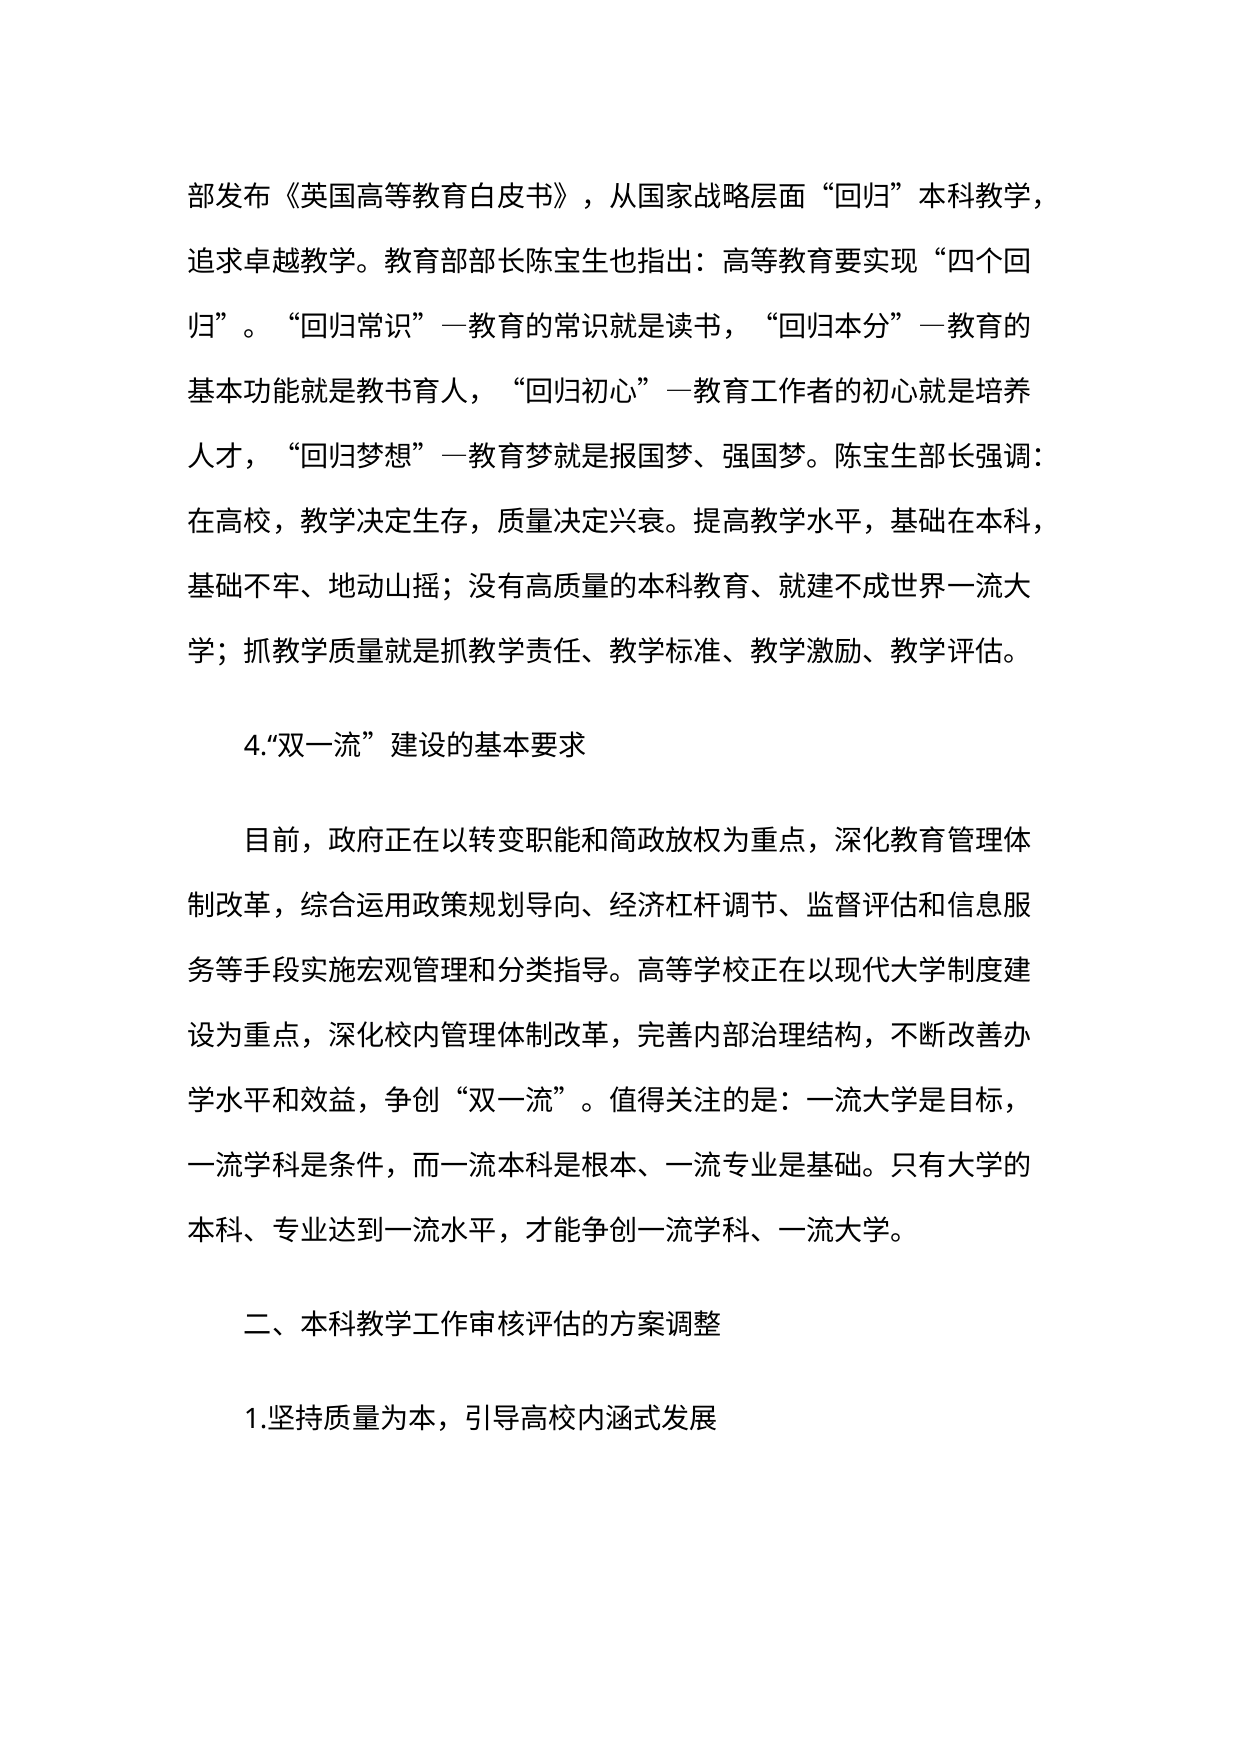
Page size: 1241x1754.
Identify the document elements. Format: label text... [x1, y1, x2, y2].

text 二、本科教学工作审核评估的方案调整 [187, 1289, 1053, 1354]
text 4.“双一流”建设的基本要求 [187, 711, 1053, 776]
text 1.坚持质量为本，引导高校内涵式发展 [187, 1384, 1053, 1449]
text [187, 162, 1053, 682]
text 目前，政府正在以转变职能和简政放权为重点，深化教育管理体制改革，综合运用政策规划导向、经济杠杆调节、监督评估和信息服务等手段实施宏观管理和分类指导。高等学校正在以现代大学制度建设为重点，深化校内管理体制改革，完善内部治理结构，不断改善办学水平和效益，争创“双一流”。值得关注的是：一流大学是目标，一流学科是条件，而一流本科是根本、一流专业是基础。只有大学的本科、专业达到一流水平，才能争创一流学科、一流大学。 [187, 805, 1053, 1260]
